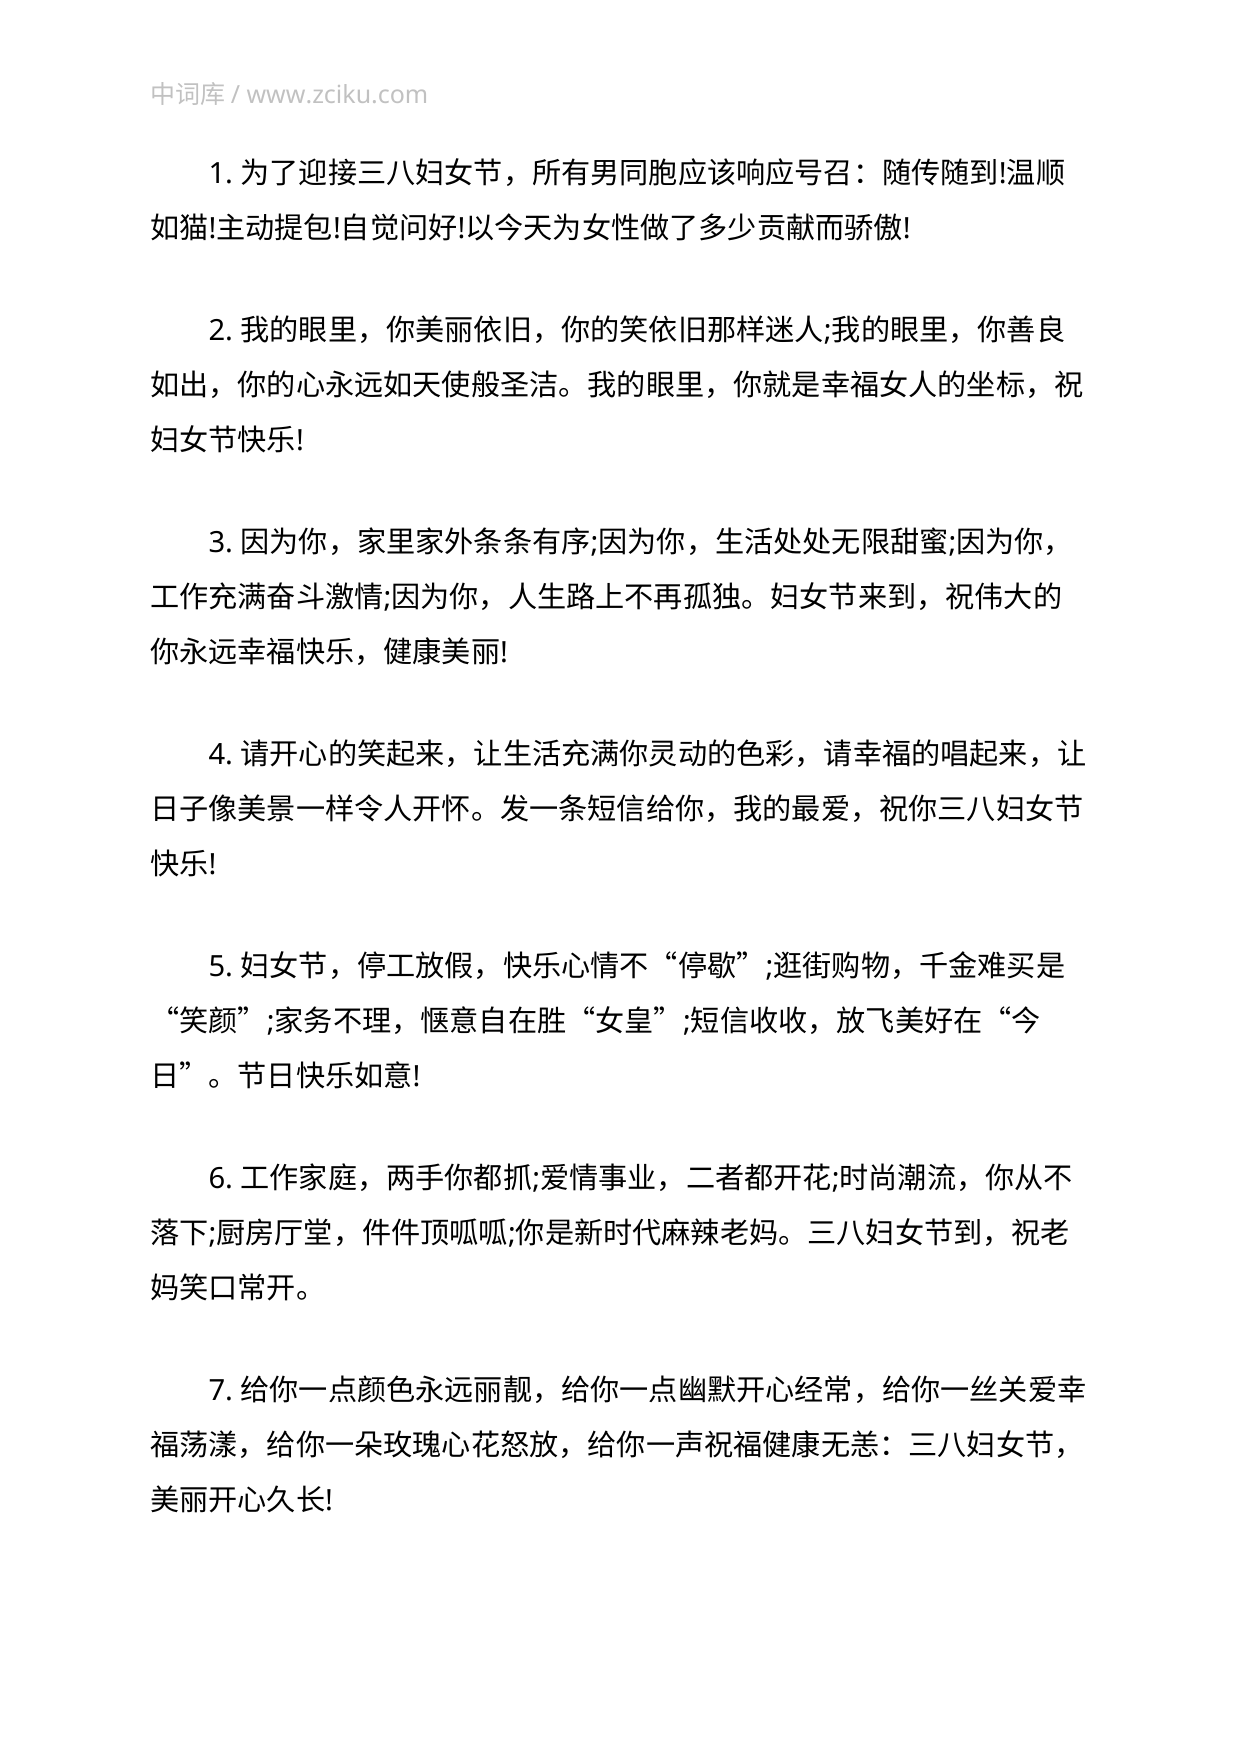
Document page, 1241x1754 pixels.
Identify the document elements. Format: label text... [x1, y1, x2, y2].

text 1. 为了迎接三八妇女节，所有男同胞应该响应号召：随传随到!温顺如猫!主动提包!自觉问好!以今天为女性做了多少贡献而骄傲! [150, 150, 1090, 247]
text 7. 给你一点颜色永远丽靓，给你一点幽默开心经常，给你一丝关爱幸福荡漾，给你一朵玫瑰心花怒放，给你一声祝福健康无恙：三八妇女节，美丽开心久长! [150, 1366, 1090, 1519]
text 4. 请开心的笑起来，让生活充满你灵动的色彩，请幸福的唱起来，让日子像美景一样令人开怀。发一条短信给你，我的最爱，祝你三八妇女节快乐! [150, 731, 1090, 883]
text 2. 我的眼里，你美丽依旧，你的笑依旧那样迷人;我的眼里，你善良如出，你的心永远如天使般圣洁。我的眼里，你就是幸福女人的坐标，祝妇女节快乐! [150, 307, 1090, 459]
text 6. 工作家庭，两手你都抓;爱情事业，二者都开花;时尚潮流，你从不落下;厨房厅堂，件件顶呱呱;你是新时代麻辣老妈。三八妇女节到，祝老妈笑口常开。 [150, 1155, 1090, 1307]
text 3. 因为你，家里家外条条有序;因为你，生活处处无限甜蜜;因为你，工作充满奋斗激情;因为你，人生路上不再孤独。妇女节来到，祝伟大的你永远幸福快乐，健康美丽! [150, 519, 1090, 671]
text 5. 妇女节，停工放假，快乐心情不“停歇”;逛街购物，千金难买是“笑颜”;家务不理，惬意自在胜“女皇”;短信收收，放飞美好在“今日”。节日快乐如意! [150, 943, 1090, 1095]
